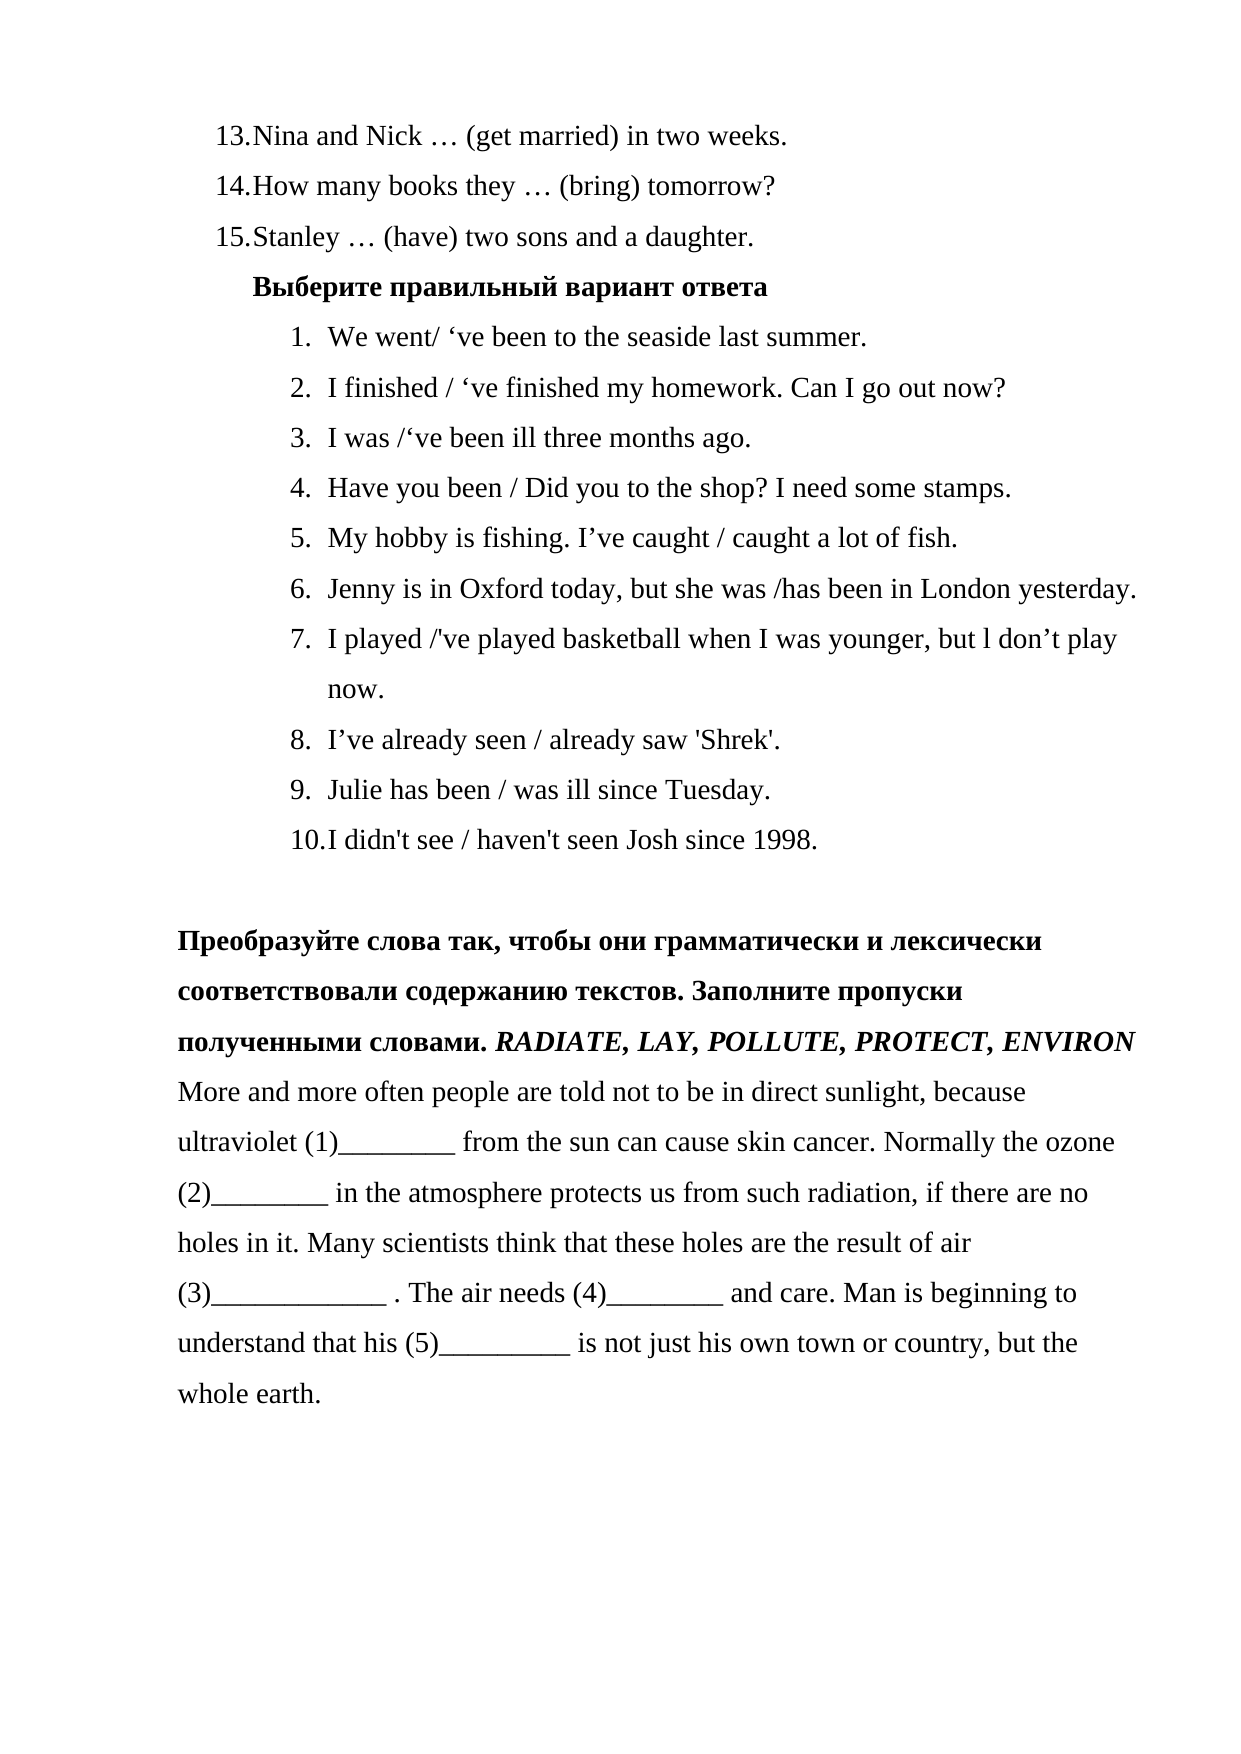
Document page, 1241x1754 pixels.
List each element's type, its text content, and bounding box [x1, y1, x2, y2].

list Stanley … (have) two sons and a daughter. [215, 219, 1152, 252]
list I finished / ‘ve finished my homework. Can I go out now? [290, 370, 1152, 403]
text Преобразуйте слова так, чтобы они грамматически и лексически соответствовали содержанию текстов. Заполните пропуски полученными словами. RADIATE, LAY, POLLUTE, PROTECT, ENVIRON [177, 923, 1152, 1057]
list Jenny is in Oxford today, but she was /has been in London yesterday. [290, 571, 1152, 604]
list How many books they … (bring) tomorrow? [215, 168, 1152, 202]
list I was /‘ve been ill three months ago. [290, 420, 1152, 453]
list My hobby is fishing. I’ve caught / caught a lot of fish. [290, 521, 1152, 554]
list Выберите правильный вариант ответа [252, 269, 1152, 303]
list Nina and Nick … (get married) in two weeks. [215, 118, 1152, 152]
list Julie has been / was ill since Tuesday. [290, 772, 1152, 806]
list We went/ ‘ve been to the seaside last summer. [290, 319, 1152, 353]
list I’ve already seen / already saw 'Shrek'. [290, 722, 1152, 755]
list I played /'ve played basketball when I was younger, but l don’t play now. [290, 621, 1152, 705]
list Have you been / Did you to the shop? I need some stamps. [290, 470, 1152, 504]
list I didn't see / haven't seen Josh since 1998. [290, 822, 1152, 856]
text More and more often people are told not to be in direct sunlight, because ultraviolet (1)________ from the sun can cause skin cancer. Normally the ozone (2)________ in the atmosphere protects us from such radiation, if there are no holes in it. Many scientists think that these holes are the result of air (3)____________ . The air needs (4)________ and care. Man is beginning to understand that his (5)_________ is not just his own town or country, but the whole earth. [177, 1074, 1152, 1409]
